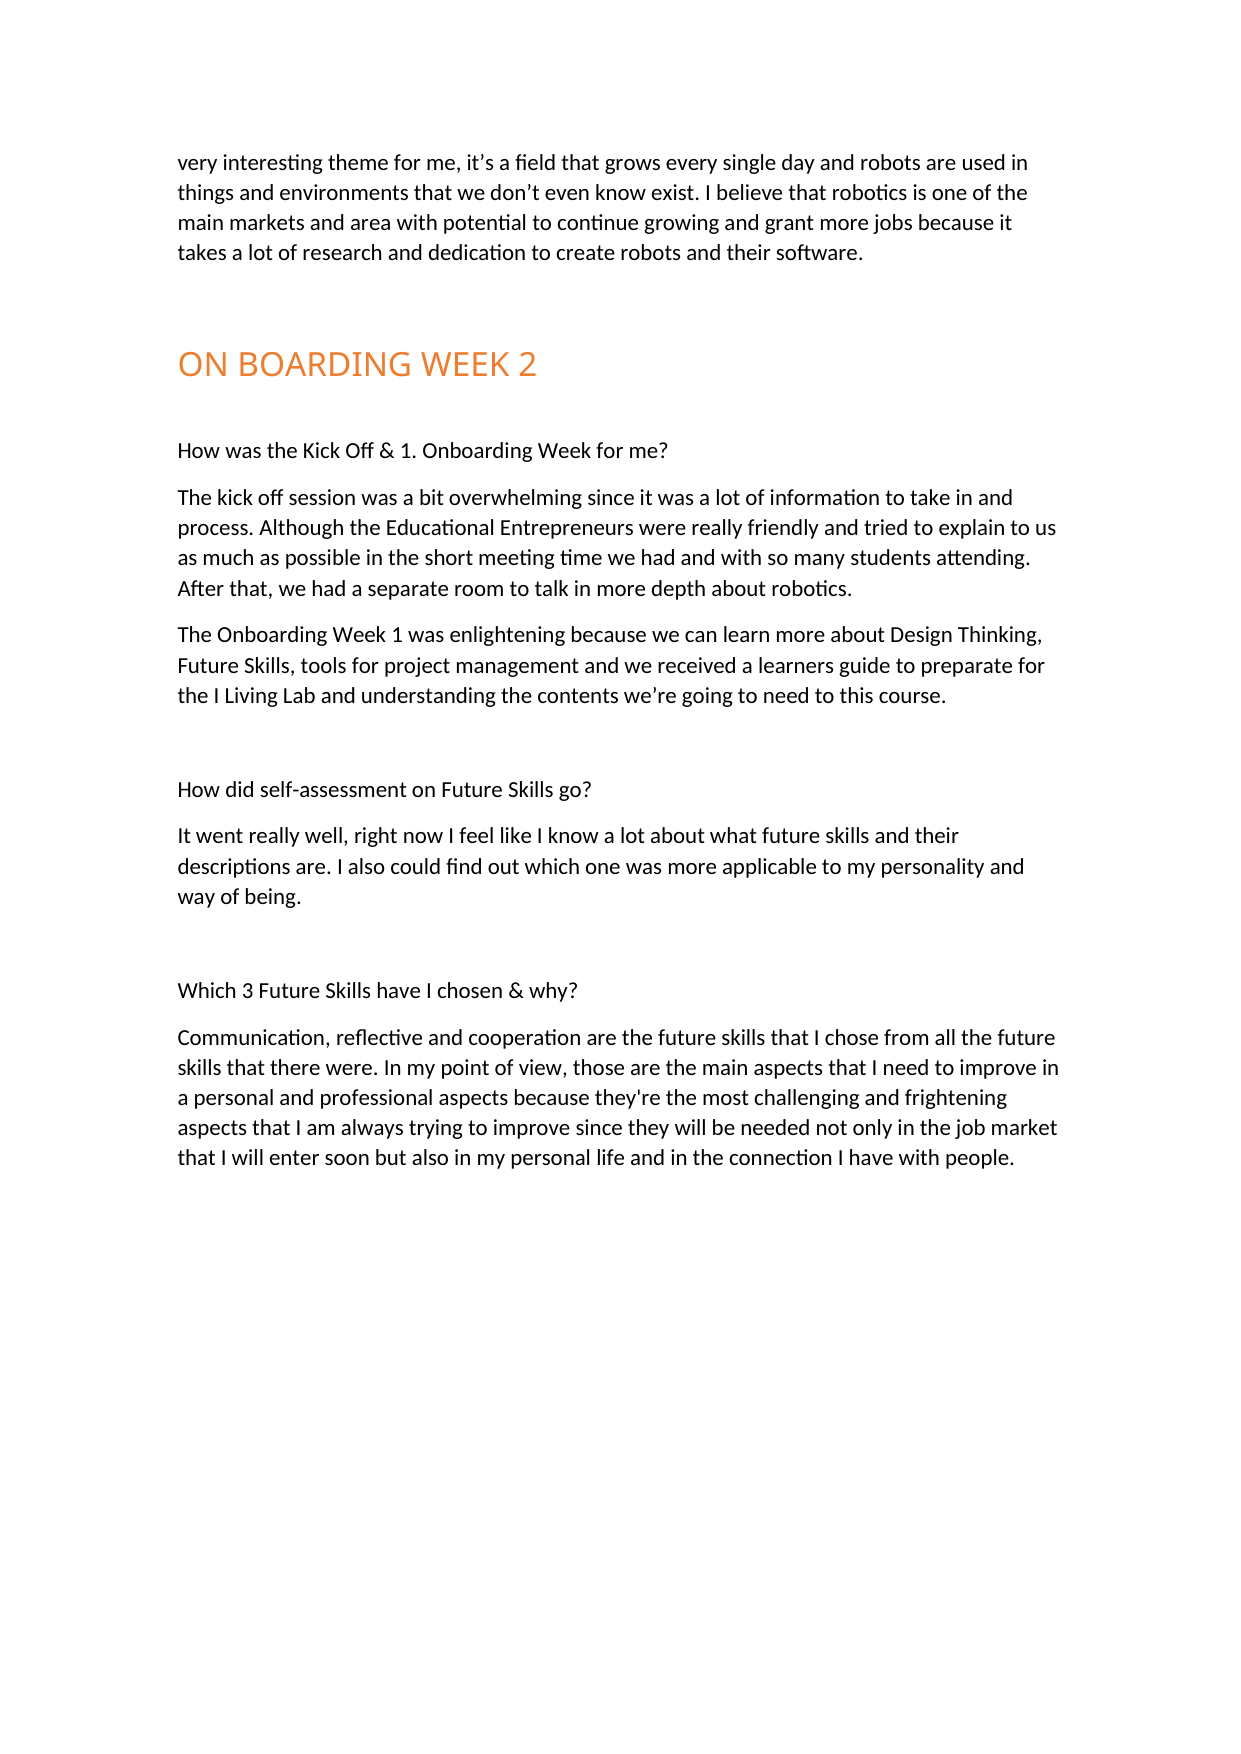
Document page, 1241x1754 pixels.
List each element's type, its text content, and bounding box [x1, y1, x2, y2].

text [177, 148, 1063, 266]
text The kick off session was a bit overwhelming since it was a lot of information to take in and process. Although the Educational Entrepreneurs were really friendly and tried to explain to us as much as possible in the short meeting time we had and with so many students attending. After that, we had a separate room to talk in more depth about robotics. [177, 483, 1063, 602]
text It went really well, right now I feel like I know a lot about what future skills and their descriptions are. I also could find out which one was more applicable to my personality and way of being. [177, 822, 1063, 910]
subtitle ON BOARDING WEEK 2 [177, 340, 1063, 386]
text The Onboarding Week 1 was enlightening because we can learn more about Design Thinking, Future Skills, tools for project management and we received a learners guide to preparate for the I Living Lab and understanding the contents we’re going to need to this course. [177, 621, 1063, 709]
text Communication, reflective and cooperation are the future skills that I chose from all the future skills that there were. In my point of view, those are the main aspects that I need to improve in a personal and professional aspects because they're the most challenging and frightening aspects that I am always trying to improve since they will be needed not only in the job market that I will enter soon but also in my personal life and in the connection I have with people. [177, 1023, 1063, 1171]
text How was the Kick Off & 1. Onboarding Week for me? [177, 436, 1063, 464]
text Which 3 Future Skills have I chosen & why? [177, 976, 1063, 1004]
text How did self-assessment on Future Skills go? [177, 775, 1063, 803]
